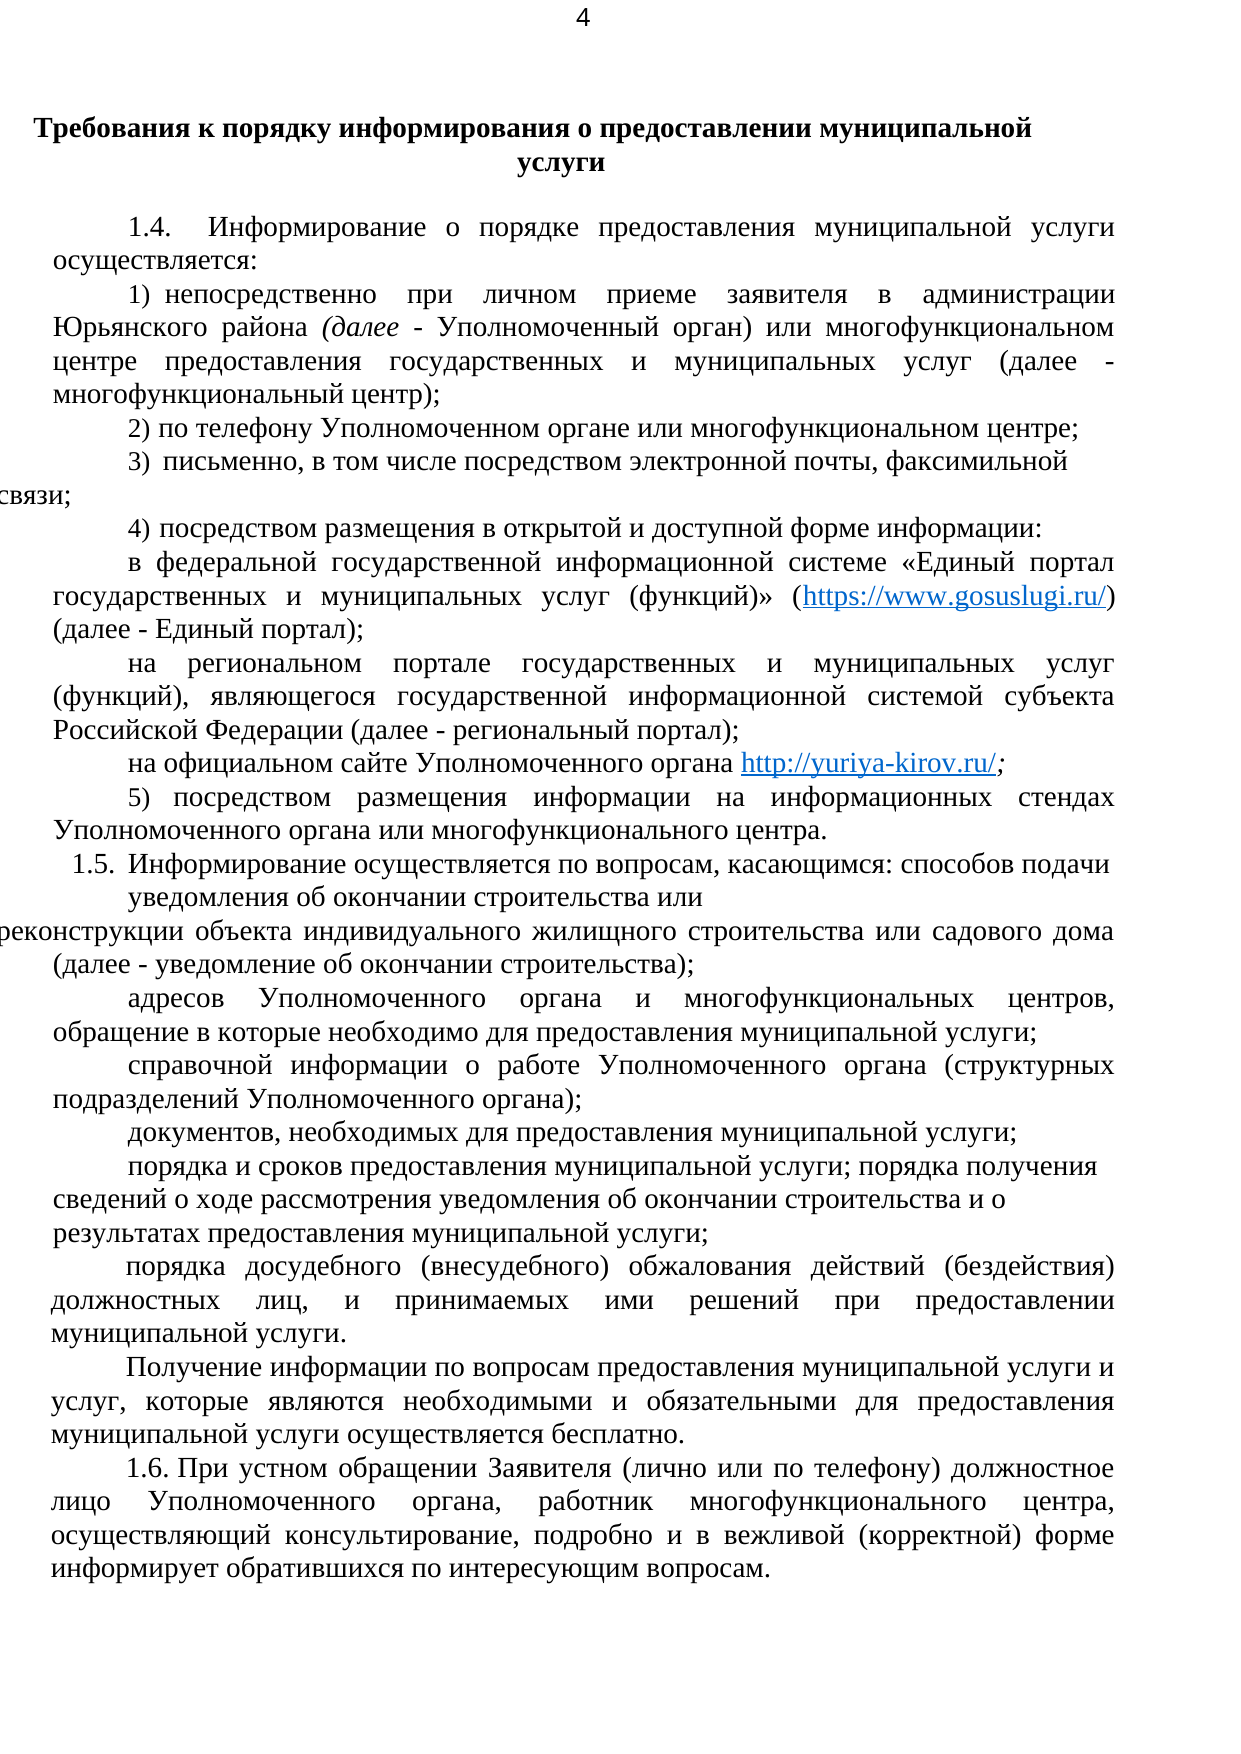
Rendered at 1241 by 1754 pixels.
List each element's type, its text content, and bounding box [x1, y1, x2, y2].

list Информирование осуществляется по вопросам, касающимся: способов подачи уведомления об окончании строительства или [71, 846, 1115, 913]
text справочной информации о работе Уполномоченного органа (структурных подразделений Уполномоченного органа); [53, 1048, 1115, 1115]
list посредством размещения в открытой и доступной форме информации: [53, 511, 1117, 544]
list При устном обращении Заявителя (лично или по телефону) должностное лицо Уполномоченного органа, работник многофункционального центра, осуществляющий консультирование, подробно и в вежливой (корректной) форме информирует обратившихся по интересующим вопросам. [51, 1450, 1115, 1584]
text на региональном портале государственных и муниципальных услуг (функций), являющегося государственной информационной системой субъекта Российской Федерации (далее - региональный портал); [53, 645, 1115, 746]
list Информирование о порядке предоставления муниципальной услуги осуществляется: [53, 209, 1115, 276]
text порядка и сроков предоставления муниципальной услуги; порядка получения сведений о ходе рассмотрения уведомления об окончании строительства и о результатах предоставления муниципальной услуги; [53, 1148, 1115, 1249]
text документов, необходимых для предоставления муниципальной услуги; [53, 1115, 1115, 1148]
list по телефону Уполномоченном органе или многофункциональном центре; [53, 410, 1117, 444]
text порядка досудебного (внесудебного) обжалования действий (бездействия) должностных лиц, и принимаемых ими решений при предоставлении муниципальной услуги. [51, 1249, 1115, 1349]
text Требования к порядку информирования о предоставлении муниципальной услуги [0, 111, 1074, 178]
list посредством размещения информации на информационных стендах Уполномоченного органа или многофункционального центра. [53, 779, 1115, 846]
list непосредственно при личном приеме заявителя в администрации Юрьянского района (далее - Уполномоченный орган) или многофункциональном центре предоставления государственных и муниципальных услуг (далее - многофункциональный центр); [53, 276, 1115, 410]
text Получение информации по вопросам предоставления муниципальной услуги и услуг, которые являются необходимыми и обязательными для предоставления муниципальной услуги осуществляется бесплатно. [51, 1349, 1115, 1450]
text в федеральной государственной информационной системе «Единый портал государственных и муниципальных услуг (функций)» (https://www.gosuslugi.ru/) (далее - Единый портал); [53, 544, 1115, 645]
text на официальном сайте Уполномоченного органа http://yuriya-kirov.ru/; [53, 746, 1115, 779]
text адресов Уполномоченного органа и многофункциональных центров, обращение в которые необходимо для предоставления муниципальной услуги; [53, 981, 1115, 1048]
text реконструкции объекта индивидуального жилищного строительства или садового дома (далее - уведомление об окончании строительства); [0, 913, 1115, 981]
list письменно, в том числе посредством электронной почты, факсимильной [53, 444, 1117, 477]
text связи; [0, 477, 1117, 511]
